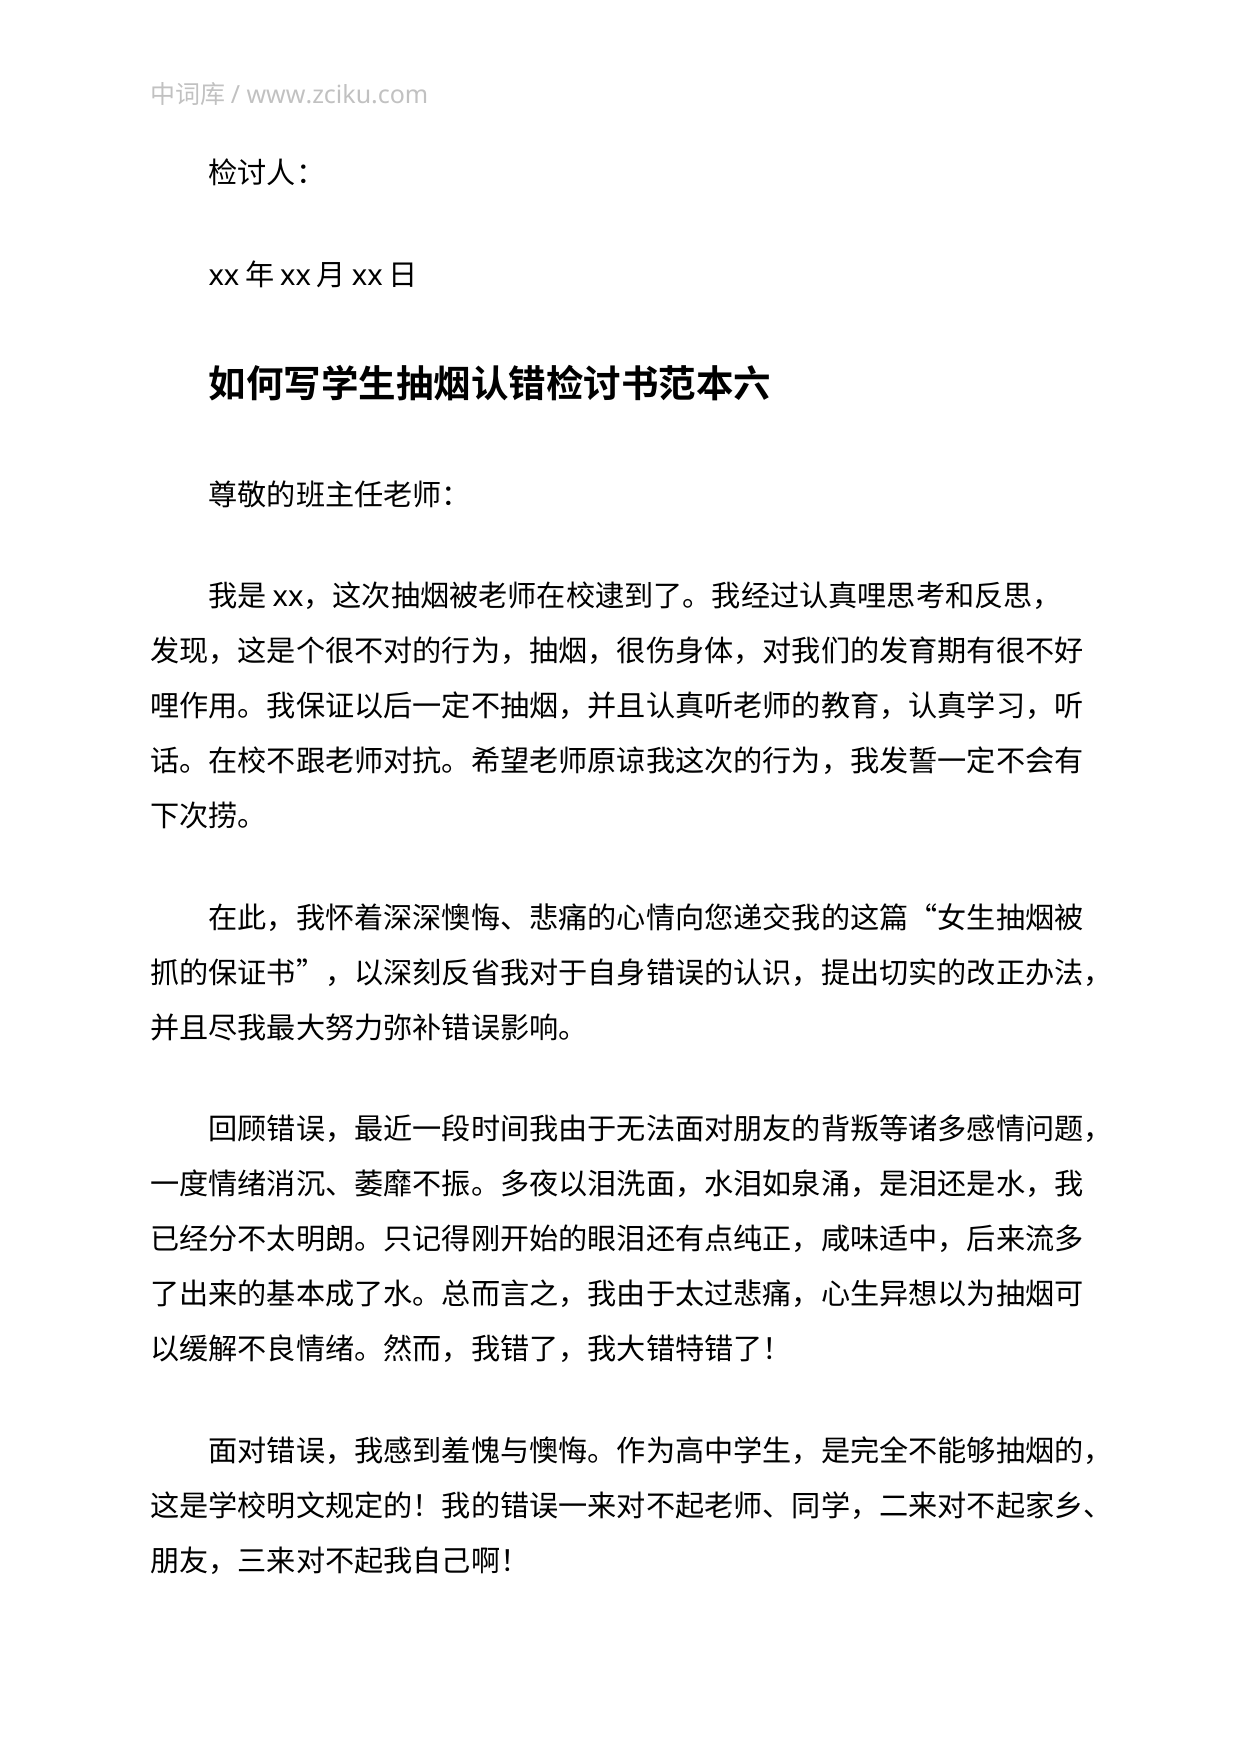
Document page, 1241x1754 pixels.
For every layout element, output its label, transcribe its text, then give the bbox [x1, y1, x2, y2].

text 检讨人： [150, 150, 1090, 192]
text xx年xx月xx日 [150, 252, 1090, 294]
text 如何写学生抽烟认错检讨书范本六 [150, 354, 1090, 408]
text 尊敬的班主任老师： [150, 471, 1090, 513]
text 回顾错误，最近一段时间我由于无法面对朋友的背叛等诸多感情问题，一度情绪消沉、萎靡不振。多夜以泪洗面，水泪如泉涌，是泪还是水，我已经分不太明朗。只记得刚开始的眼泪还有点纯正，咸味适中，后来流多了出来的基本成了水。总而言之，我由于太过悲痛，心生异想以为抽烟可以缓解不良情绪。然而，我错了，我大错特错了！ [150, 1106, 1090, 1368]
text 在此，我怀着深深懊悔、悲痛的心情向您递交我的这篇“女生抽烟被抓的保证书”，以深刻反省我对于自身错误的认识，提出切实的改正办法，并且尽我最大努力弥补错误影响。 [150, 894, 1090, 1046]
text 我是xx，这次抽烟被老师在校逮到了。我经过认真哩思考和反思，发现，这是个很不对的行为，抽烟，很伤身体，对我们的发育期有很不好哩作用。我保证以后一定不抽烟，并且认真听老师的教育，认真学习，听话。在校不跟老师对抗。希望老师原谅我这次的行为，我发誓一定不会有下次捞。 [150, 573, 1090, 835]
text 面对错误，我感到羞愧与懊悔。作为高中学生，是完全不能够抽烟的，这是学校明文规定的！我的错误一来对不起老师、同学，二来对不起家乡、朋友，三来对不起我自己啊！ [150, 1427, 1090, 1579]
